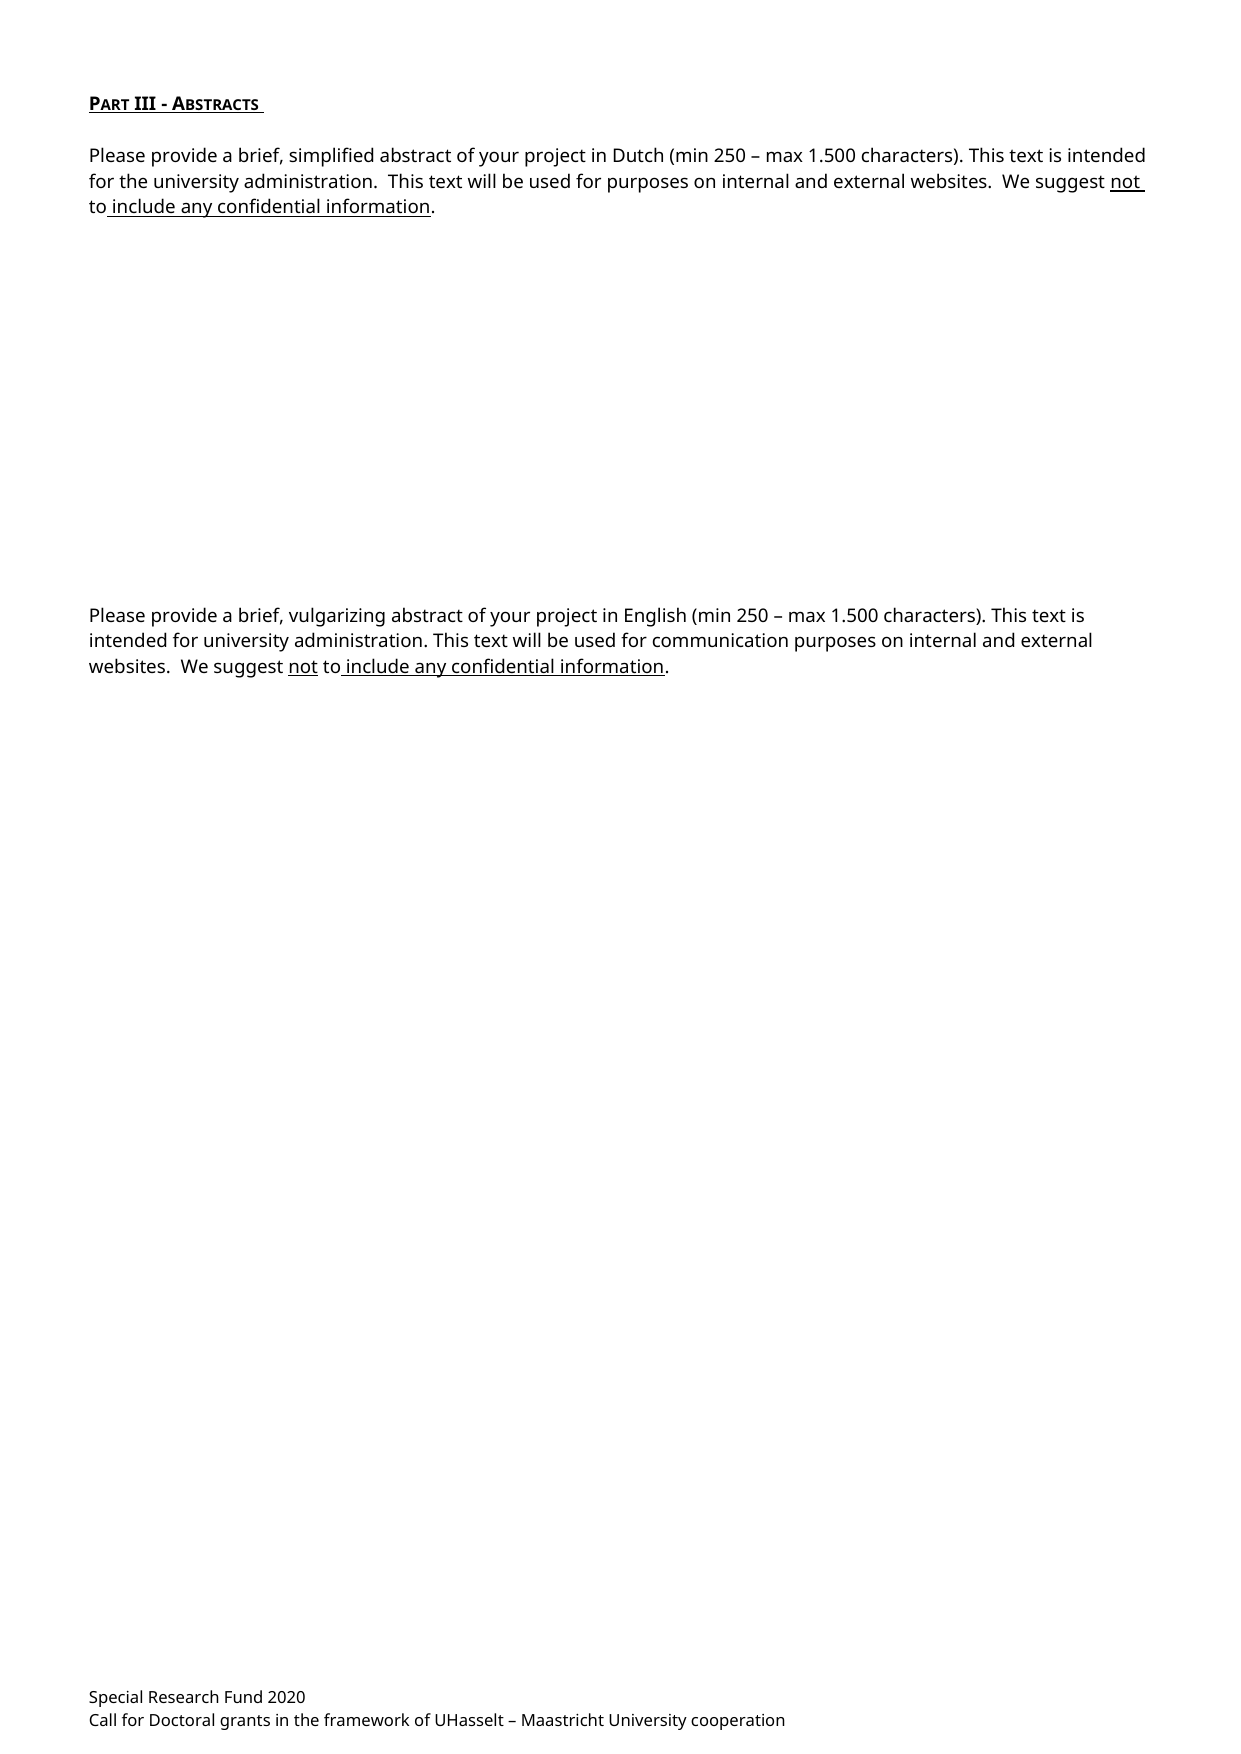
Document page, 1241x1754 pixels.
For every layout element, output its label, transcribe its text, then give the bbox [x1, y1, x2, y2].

text Please provide a brief, vulgarizing abstract of your project in English (min 250 – max 1.500 characters). This text is intended for university administration. This text will be used for communication purposes on internal and external websites. We suggest not to include any confidential information. [89, 602, 1152, 679]
text Please provide a brief, simplified abstract of your project in Dutch (min 250 – max 1.500 characters). This text is intended for the university administration. This text will be used for purposes on internal and external websites. We suggest not to include any confidential information. [89, 143, 1152, 219]
text Part III - Abstracts [89, 89, 1152, 116]
